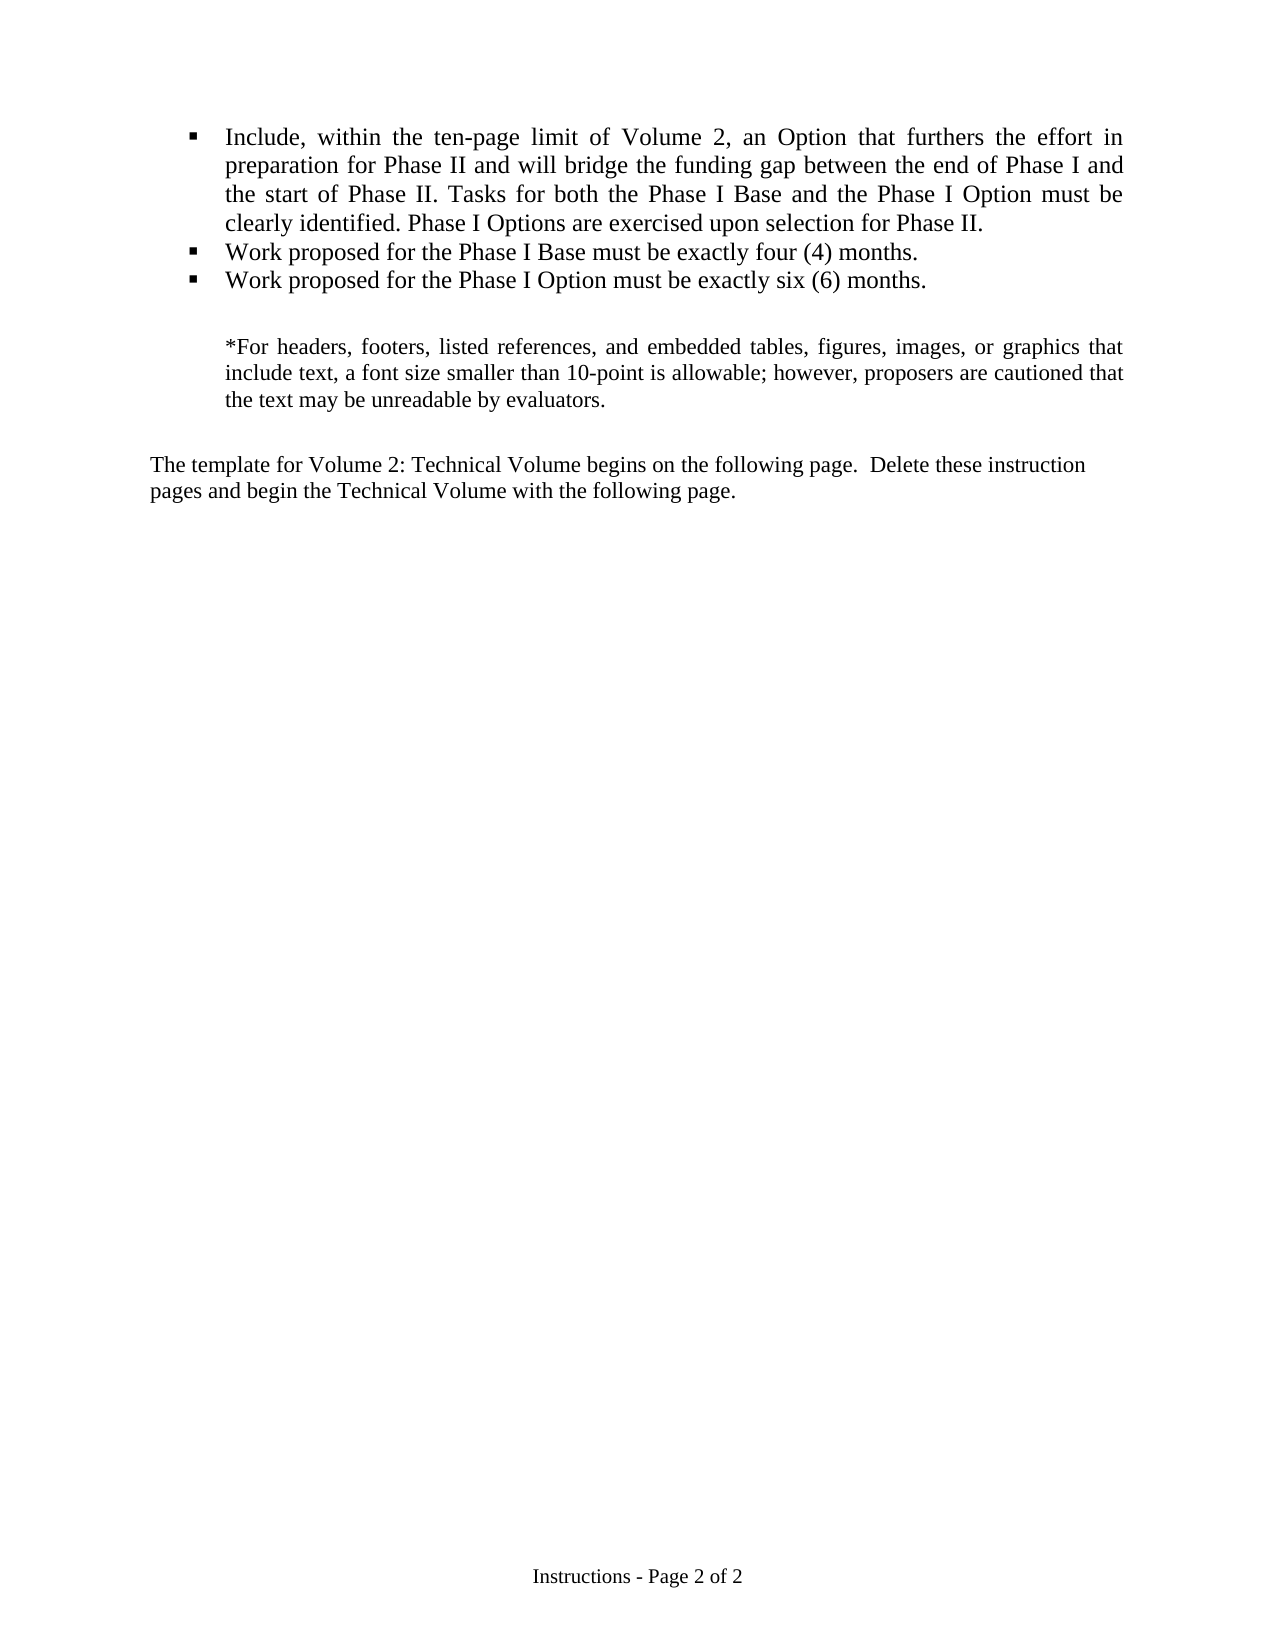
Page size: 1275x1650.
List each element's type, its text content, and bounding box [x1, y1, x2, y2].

list Work proposed for the Phase I Base must be exactly four (4) months. [187, 237, 1125, 266]
list Include, within the ten-page limit of Volume 2, an Option that furthers the effort in preparation for Phase II and will bridge the funding gap between the end of Phase I and the start of Phase II. Tasks for both the Phase I Base and the Phase I Option must be clearly identified. Phase I Options are exercised upon selection for Phase II. [187, 122, 1125, 237]
list Work proposed for the Phase I Option must be exactly six (6) months. [187, 266, 1125, 294]
text *For headers, footers, listed references, and embedded tables, figures, images, or graphics that include text, a font size smaller than 10-point is allowable; however, proposers are cautioned that the text may be unreadable by evaluators. [225, 333, 1125, 412]
text The template for Volume 2: Technical Volume begins on the following page. Delete these instruction pages and begin the Technical Volume with the following page. [150, 451, 1125, 504]
